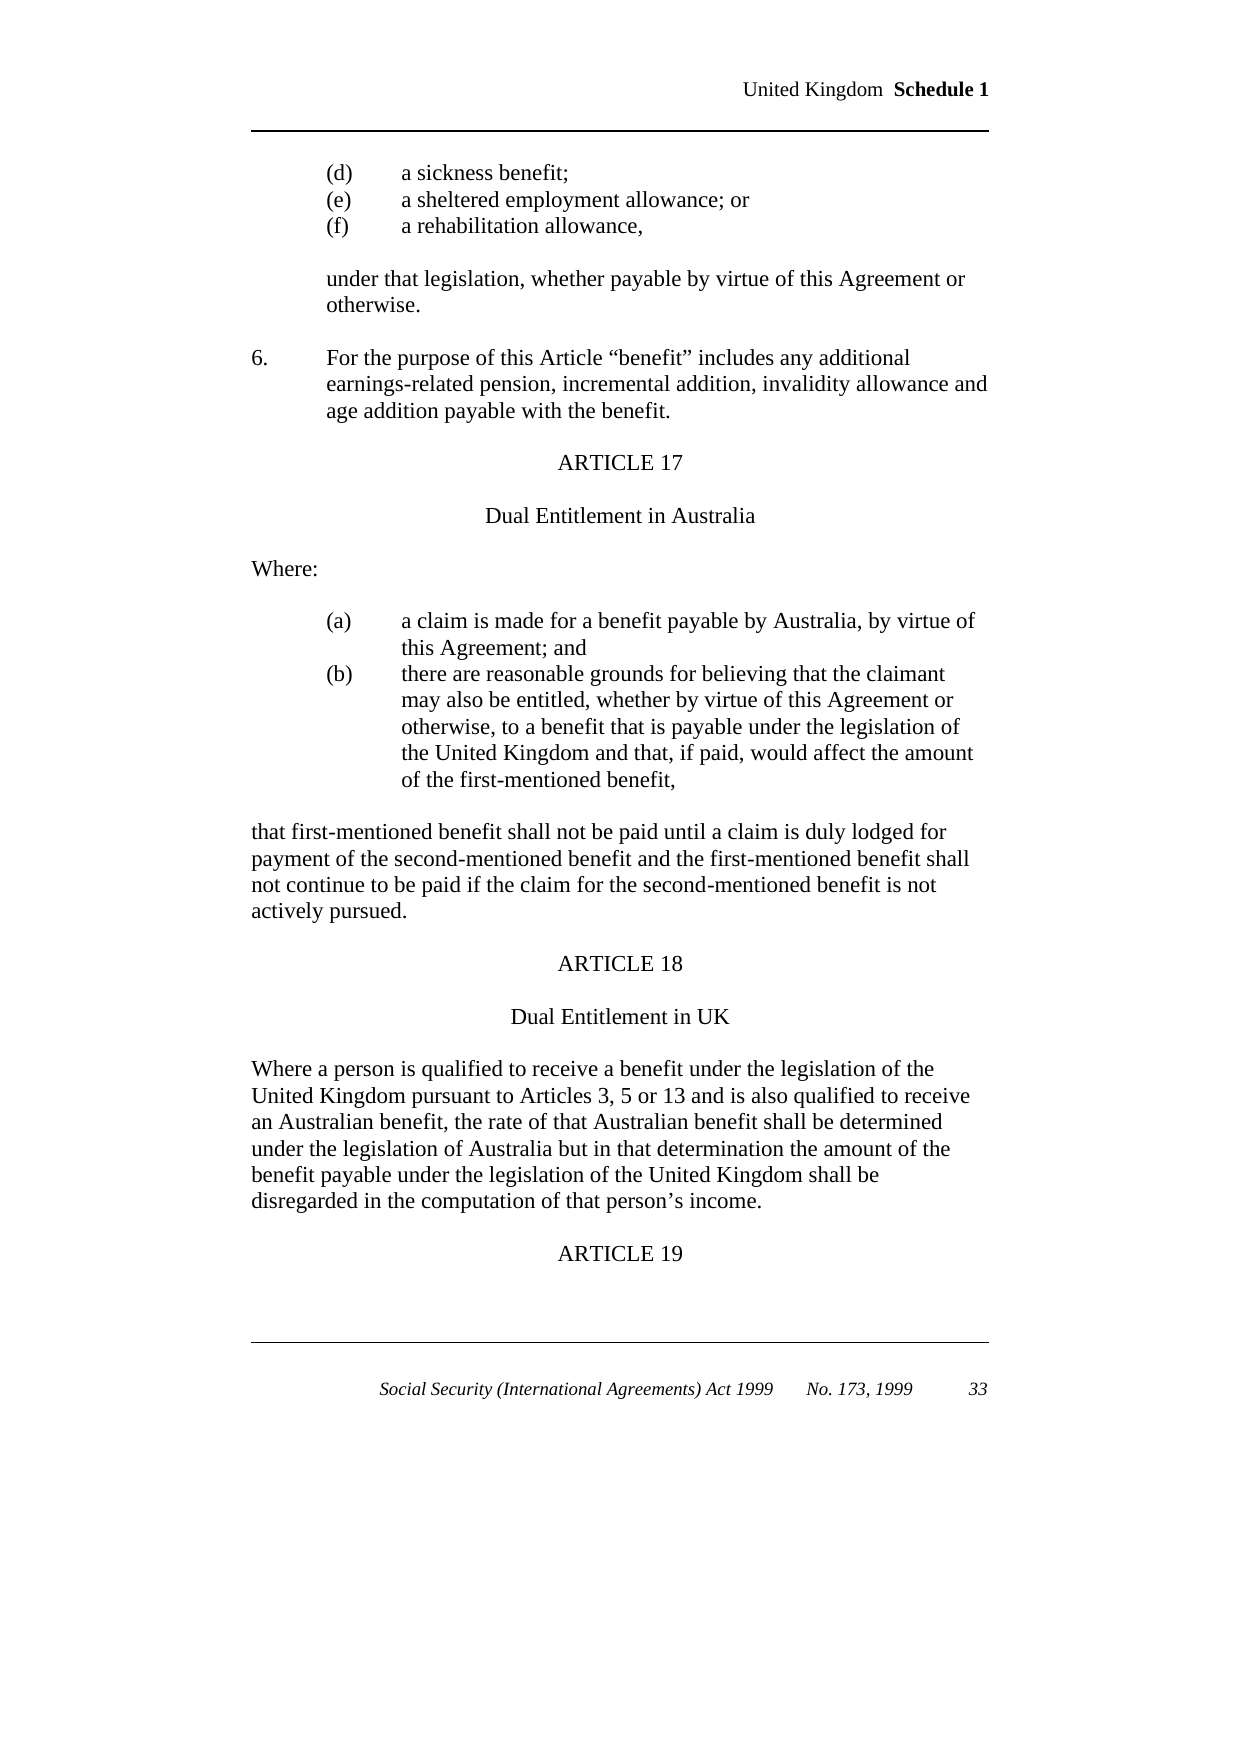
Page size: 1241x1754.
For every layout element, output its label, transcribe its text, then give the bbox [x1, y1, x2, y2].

text (b) there are reasonable grounds for believing that the claimant may also be entitled, whether by virtue of this Agreement or otherwise, to a benefit that is payable under the legislation of the United Kingdom and that, if paid, would affect the amount of the first-mentioned benefit, [326, 660, 989, 792]
subtitle ARTICLE 19 [251, 1240, 989, 1266]
text Where: [251, 555, 989, 581]
text (a) a claim is made for a benefit payable by Australia, by virtue of this Agreement; and [326, 607, 989, 660]
text Where a person is qualified to receive a benefit under the legislation of the United Kingdom pursuant to Articles 3, 5 or 13 and is also qualified to receive an Australian benefit, the rate of that Australian benefit shall be determined under the legislation of Australia but in that determination the amount of the benefit payable under the legislation of the United Kingdom shall be disregarded in the computation of that person’s income. [251, 1056, 989, 1214]
text under that legislation, whether payable by virtue of this Agreement or otherwise. [251, 265, 989, 318]
subtitle ARTICLE 17 [251, 449, 989, 476]
text 6. For the purpose of this Article “benefit” includes any additional earnings-related pension, incremental addition, invalidity allowance and age addition payable with the benefit. [251, 344, 989, 423]
text (f) a rehabilitation allowance, [326, 212, 989, 238]
text (d) a sickness benefit; [326, 159, 989, 186]
text Dual Entitlement in Australia [251, 502, 989, 528]
text (e) a sheltered employment allowance; or [326, 186, 989, 212]
text Dual Entitlement in UK [251, 1003, 989, 1029]
text that first-mentioned benefit shall not be paid until a claim is duly lodged for payment of the second-mentioned benefit and the first-mentioned benefit shall not continue to be paid if the claim for the second-mentioned benefit is not actively pursued. [251, 818, 989, 924]
subtitle ARTICLE 18 [251, 950, 989, 976]
